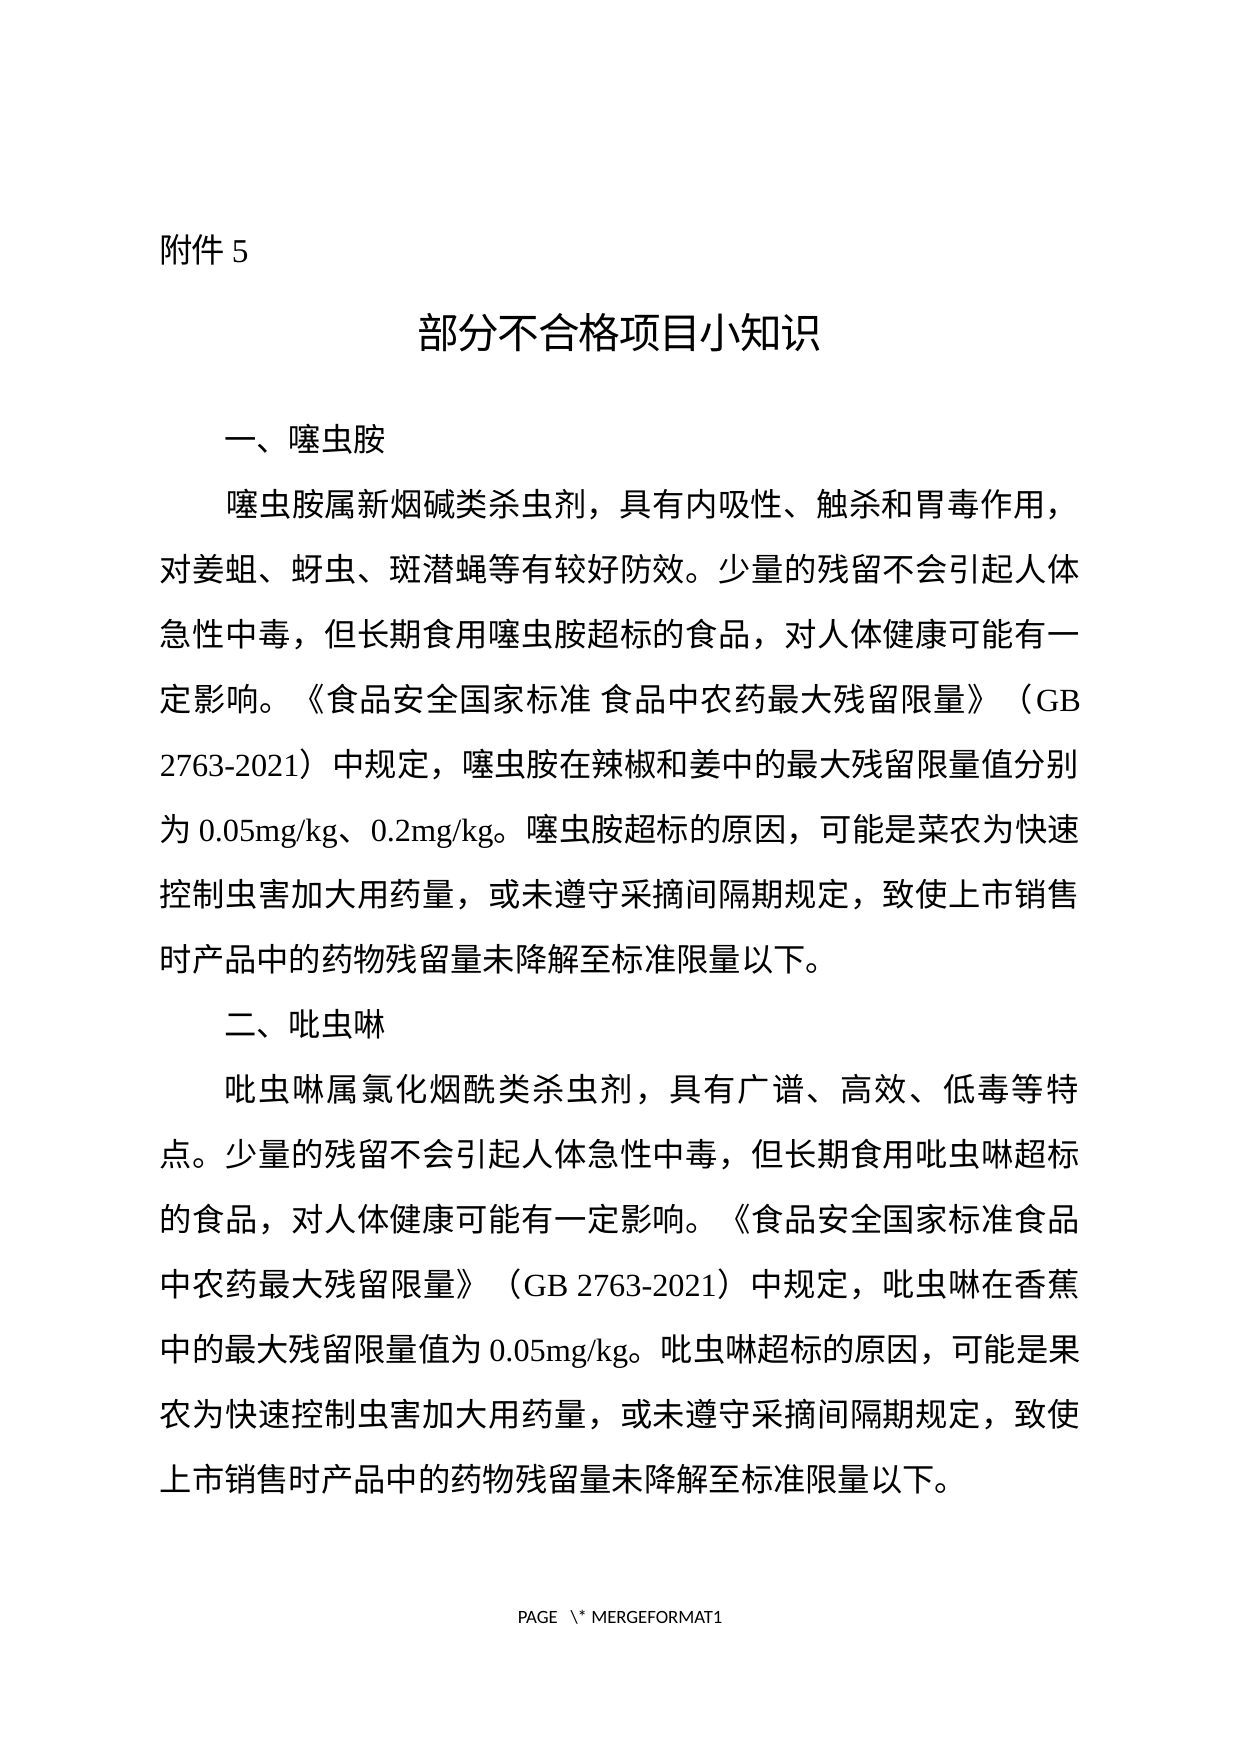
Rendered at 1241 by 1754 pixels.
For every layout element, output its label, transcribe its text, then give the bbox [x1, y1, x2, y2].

text 部分不合格项目小知识 [159, 298, 1081, 363]
text 附件5 [159, 217, 1081, 282]
text 一、噻虫胺 [159, 404, 1081, 469]
text 吡虫啉属氯化烟酰类杀虫剂，具有广谱、高效、低毒等特点。少量的残留不会引起人体急性中毒，但长期食用吡虫啉超标的食品，对人体健康可能有一定影响。《食品安全国家标准食品中农药最大残留限量》（GB 2763-2021）中规定，吡虫啉在香蕉中的最大残留限量值为0.05mg/kg。吡虫啉超标的原因，可能是果农为快速控制虫害加大用药量，或未遵守采摘间隔期规定，致使上市销售时产品中的药物残留量未降解至标准限量以下。 [159, 1054, 1081, 1509]
text 二、吡虫啉 [159, 989, 1081, 1054]
text 噻虫胺属新烟碱类杀虫剂，具有内吸性、触杀和胃毒作用，对姜蛆、蚜虫、斑潜蝇等有较好防效。少量的残留不会引起人体急性中毒，但长期食用噻虫胺超标的食品，对人体健康可能有一定影响。《食品安全国家标准 食品中农药最大残留限量》（GB 2763-2021）中规定，噻虫胺在辣椒和姜中的最大残留限量值分别为0.05mg/kg、0.2mg/kg。噻虫胺超标的原因，可能是菜农为快速控制虫害加大用药量，或未遵守采摘间隔期规定，致使上市销售时产品中的药物残留量未降解至标准限量以下。 [159, 469, 1081, 989]
